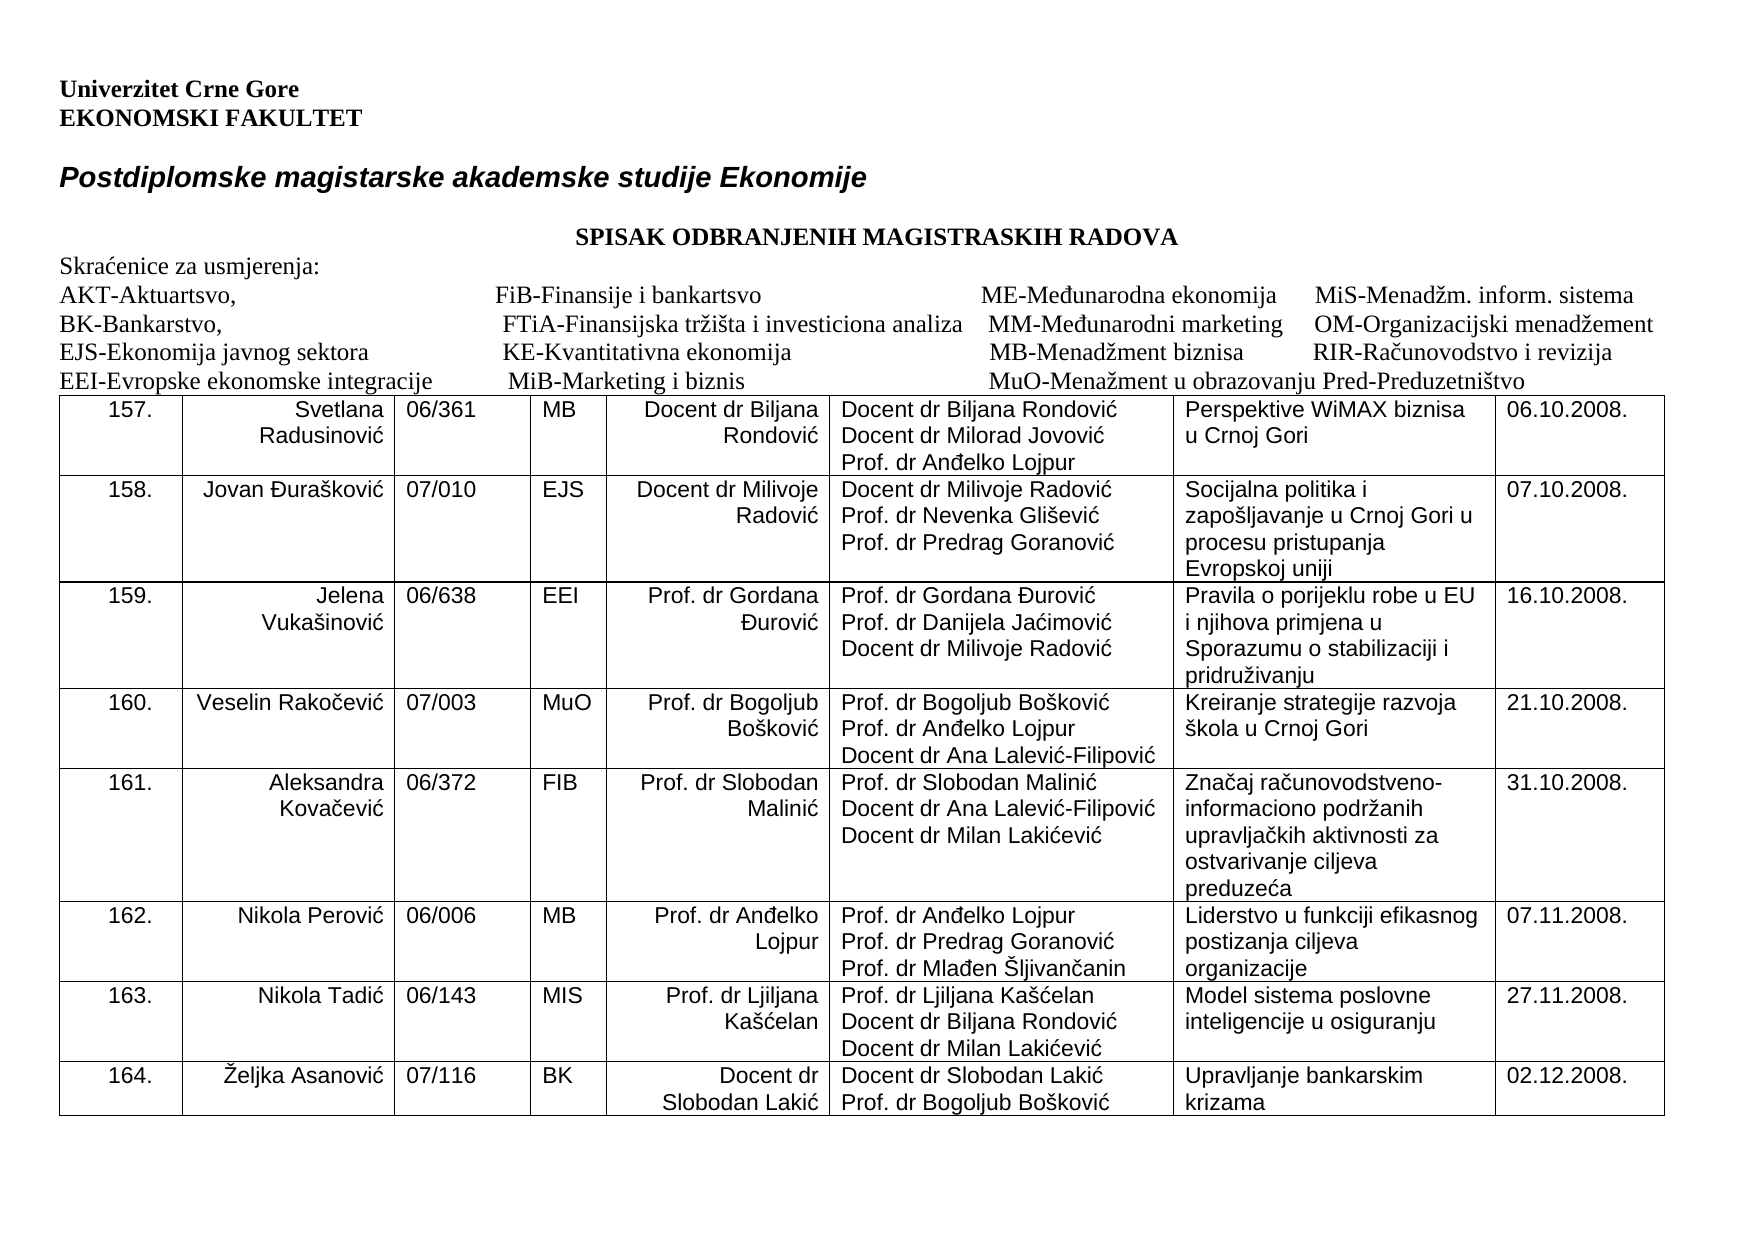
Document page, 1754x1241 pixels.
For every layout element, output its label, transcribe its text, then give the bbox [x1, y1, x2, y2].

table_cell Željka Asanović [183, 1062, 394, 1115]
table_cell Liderstvo u funkciji efikasnog postizanja ciljeva organizacije [1174, 902, 1495, 981]
table_cell 06/638 [395, 583, 530, 688]
table_cell Prof. dr Slobodan Malinić [607, 769, 829, 901]
table_cell Prof. dr Bogoljub Bošković Prof. dr Anđelko Lojpur Docent dr Ana Lalević-Filipović [830, 689, 1173, 768]
table_cell Docent dr Biljana Rondović Docent dr Milorad Jovović Prof. dr Anđelko Lojpur [830, 396, 1173, 475]
table_cell Prof. dr Slobodan Malinić Docent dr Ana Lalević-Filipović Docent dr Milan Lakićević [830, 769, 1173, 901]
table_cell [60, 982, 182, 1061]
table_cell Jelena Vukašinović [183, 583, 394, 688]
table_cell 07/116 [395, 1062, 530, 1115]
table_cell 06.10.2008. [1496, 396, 1664, 475]
table_cell Upravljanje bankarskim krizama [1174, 1062, 1495, 1115]
table_cell [60, 583, 182, 688]
table_cell Jovan Đurašković [183, 476, 394, 581]
table_cell FIB [531, 769, 606, 901]
table_cell 06/006 [395, 902, 530, 981]
table_cell Nikola Tadić [183, 982, 394, 1061]
table_cell Pravila o porijeklu robe u EU i njihova primjena u Sporazumu o stabilizaciji i pridruživanju [1174, 583, 1495, 688]
table_cell 31.10.2008. [1496, 769, 1664, 901]
table_cell Prof. dr Gordana Đurović [607, 583, 829, 688]
table_cell MuO [531, 689, 606, 768]
table_cell Docent dr Milivoje Radović Prof. dr Nevenka Glišević Prof. dr Predrag Goranović [830, 476, 1173, 581]
table_cell [60, 769, 182, 901]
table_cell Docent dr Slobodan Lakić [607, 1062, 829, 1115]
table_cell BK [531, 1062, 606, 1115]
table_cell Veselin Rakočević [183, 689, 394, 768]
table_cell MIS [531, 982, 606, 1061]
table_cell 06/361 [395, 396, 530, 475]
table_cell Aleksandra Kovačević [183, 769, 394, 901]
table_cell 16.10.2008. [1496, 583, 1664, 688]
table_cell 06/372 [395, 769, 530, 901]
table_cell [60, 476, 182, 581]
table_cell Prof. dr Gordana Đurović Prof. dr Danijela Jaćimović Docent dr Milivoje Radović [830, 583, 1173, 688]
table_cell Perspektive WiMAX biznisa u Crnoj Gori [1174, 396, 1495, 475]
table_cell Model sistema poslovne inteligencije u osiguranju [1174, 982, 1495, 1061]
table_cell 27.11.2008. [1496, 982, 1664, 1061]
table_cell Svetlana Radusinović [183, 396, 394, 475]
table_cell Kreiranje strategije razvoja škola u Crnoj Gori [1174, 689, 1495, 768]
table_cell 02.12.2008. [1496, 1062, 1664, 1115]
table_cell Docent dr Slobodan Lakić Prof. dr Bogoljub Bošković Prof. dr Jasmina Ćetković [830, 1062, 1173, 1115]
table_cell Prof. dr Bogoljub Bošković [607, 689, 829, 768]
table_cell 07/010 [395, 476, 530, 581]
table_cell 21.10.2008. [1496, 689, 1664, 768]
table_cell [60, 689, 182, 768]
table_cell Docent dr Milivoje Radović [607, 476, 829, 581]
table_cell Značaj računovodstveno-informaciono podržanih upravljačkih aktivnosti za ostvarivanje ciljeva preduzeća [1174, 769, 1495, 901]
table_cell EJS [531, 476, 606, 581]
table_cell Prof. dr Anđelko Lojpur [607, 902, 829, 981]
table_cell [60, 1062, 182, 1115]
table_cell [60, 902, 182, 981]
table_cell 07.11.2008. [1496, 902, 1664, 981]
table_cell Prof. dr Ljiljana Kašćelan [607, 982, 829, 1061]
table_cell 07.10.2008. [1496, 476, 1664, 581]
table_cell Nikola Perović [183, 902, 394, 981]
table_cell Prof. dr Anđelko Lojpur Prof. dr Predrag Goranović Prof. dr Mlađen Šljivančanin [830, 902, 1173, 981]
table_cell MB [531, 396, 606, 475]
table_cell Socijalna politika i zapošljavanje u Crnoj Gori u procesu pristupanja Evropskoj uniji [1174, 476, 1495, 581]
table_cell MB [531, 902, 606, 981]
table_cell Docent dr Biljana Rondović [607, 396, 829, 475]
table_cell EEI [531, 583, 606, 688]
table_cell Prof. dr Ljiljana Kašćelan Docent dr Biljana Rondović Docent dr Milan Lakićević [830, 982, 1173, 1061]
table_cell 06/143 [395, 982, 530, 1061]
table_cell 07/003 [395, 689, 530, 768]
table_cell [60, 396, 182, 475]
